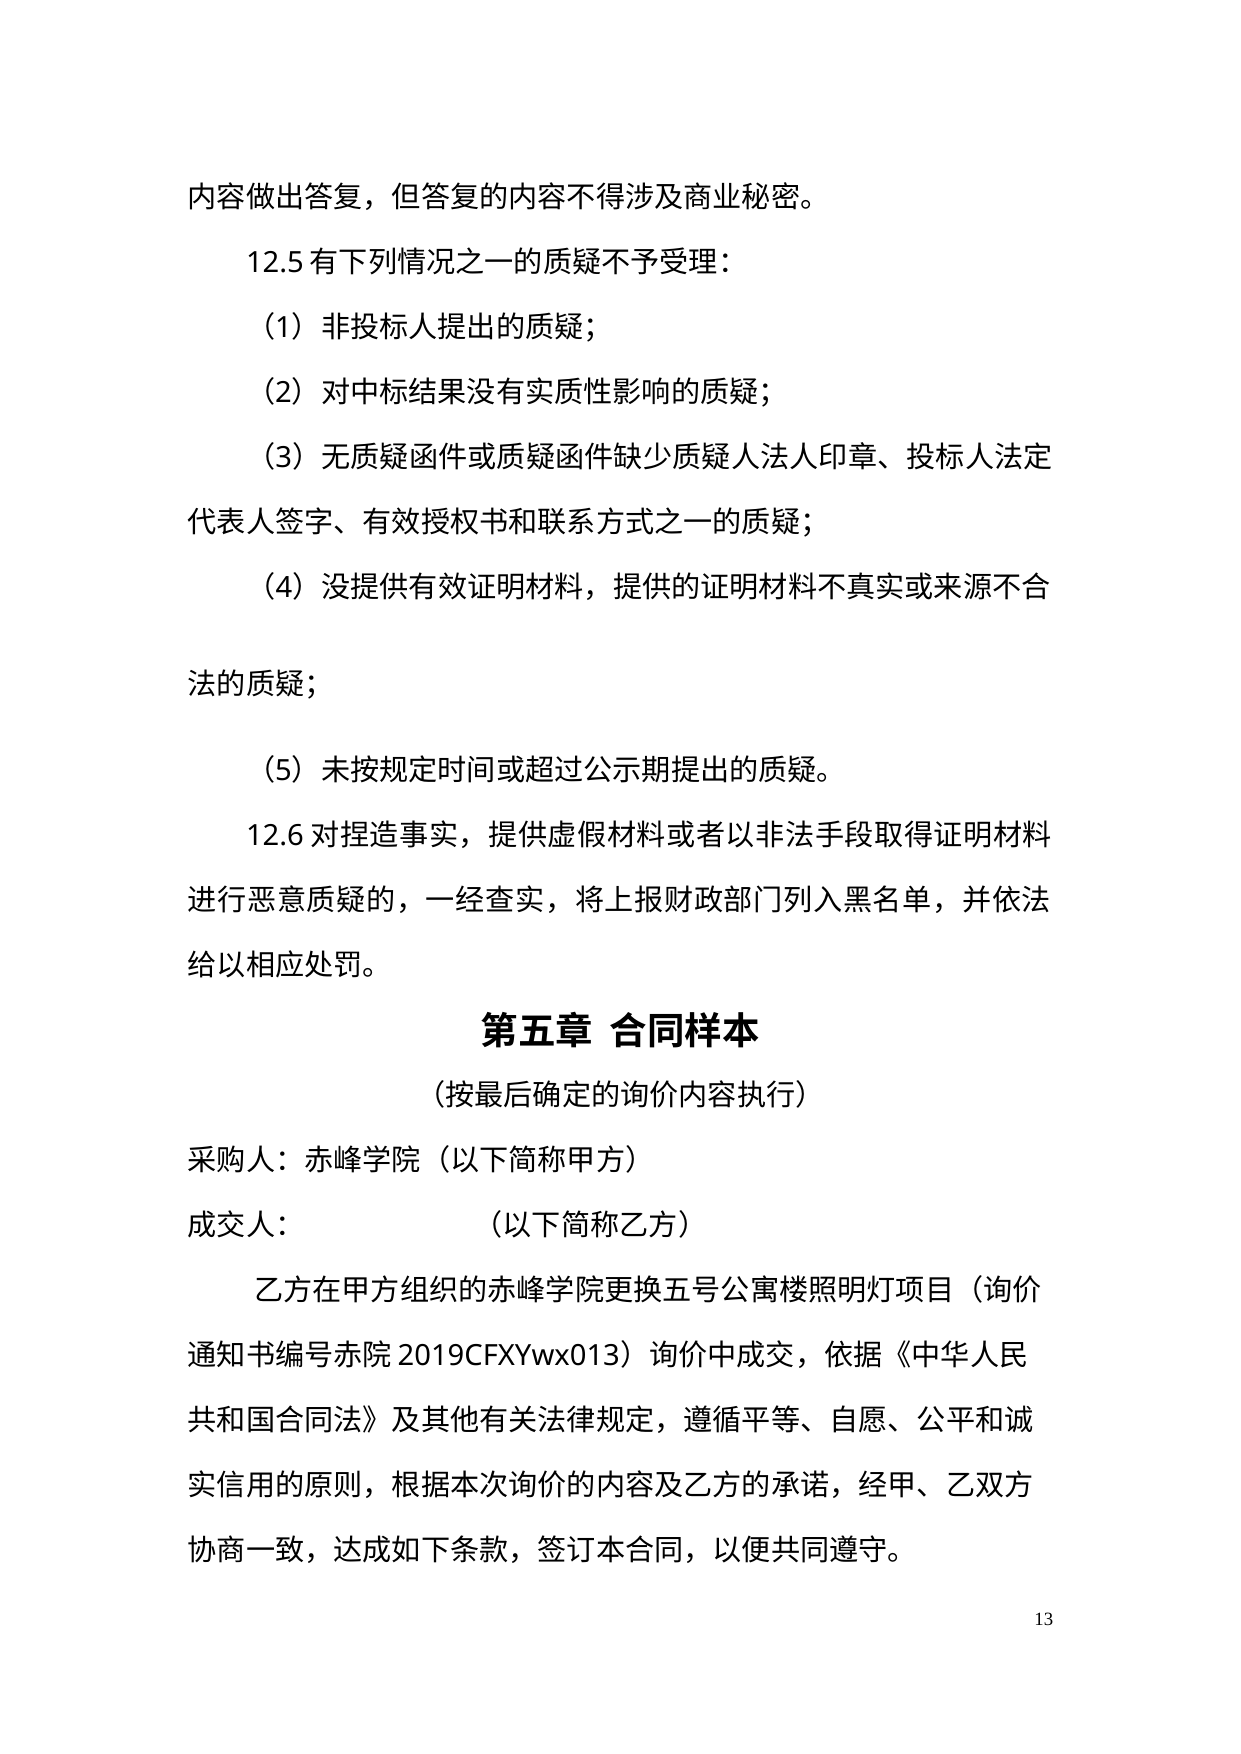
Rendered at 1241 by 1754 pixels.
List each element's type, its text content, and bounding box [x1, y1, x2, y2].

text 采购人：赤峰学院（以下简称甲方） [187, 1126, 1053, 1191]
text 乙方在甲方组织的赤峰学院更换五号公寓楼照明灯项目（询价通知书编号赤院2019CFXYwx013）询价中成交，依据《中华人民共和国合同法》及其他有关法律规定，遵循平等、自愿、公平和诚实信用的原则，根据本次询价的内容及乙方的承诺，经甲、乙双方协商一致，达成如下条款，签订本合同，以便共同遵守。 [187, 1256, 1053, 1581]
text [187, 162, 1053, 227]
text 12.5有下列情况之一的质疑不予受理： [187, 227, 1053, 292]
text 12.6对捏造事实，提供虚假材料或者以非法手段取得证明材料进行恶意质疑的，一经查实，将上报财政部门列入黑名单，并依法给以相应处罚。 [187, 801, 1053, 996]
text （1）非投标人提出的质疑； [187, 292, 1053, 357]
text （5）未按规定时间或超过公示期提出的质疑。 [187, 736, 1053, 801]
text 第五章 合同样本 [187, 996, 1053, 1061]
text （3）无质疑函件或质疑函件缺少质疑人法人印章、投标人法定代表人签字、有效授权书和联系方式之一的质疑； [187, 422, 1053, 552]
text （4）没提供有效证明材料，提供的证明材料不真实或来源不合法的质疑； [187, 552, 1053, 714]
text （按最后确定的询价内容执行） [187, 1061, 1053, 1126]
text （2）对中标结果没有实质性影响的质疑； [187, 357, 1053, 422]
text 成交人： （以下简称乙方） [187, 1191, 1053, 1256]
